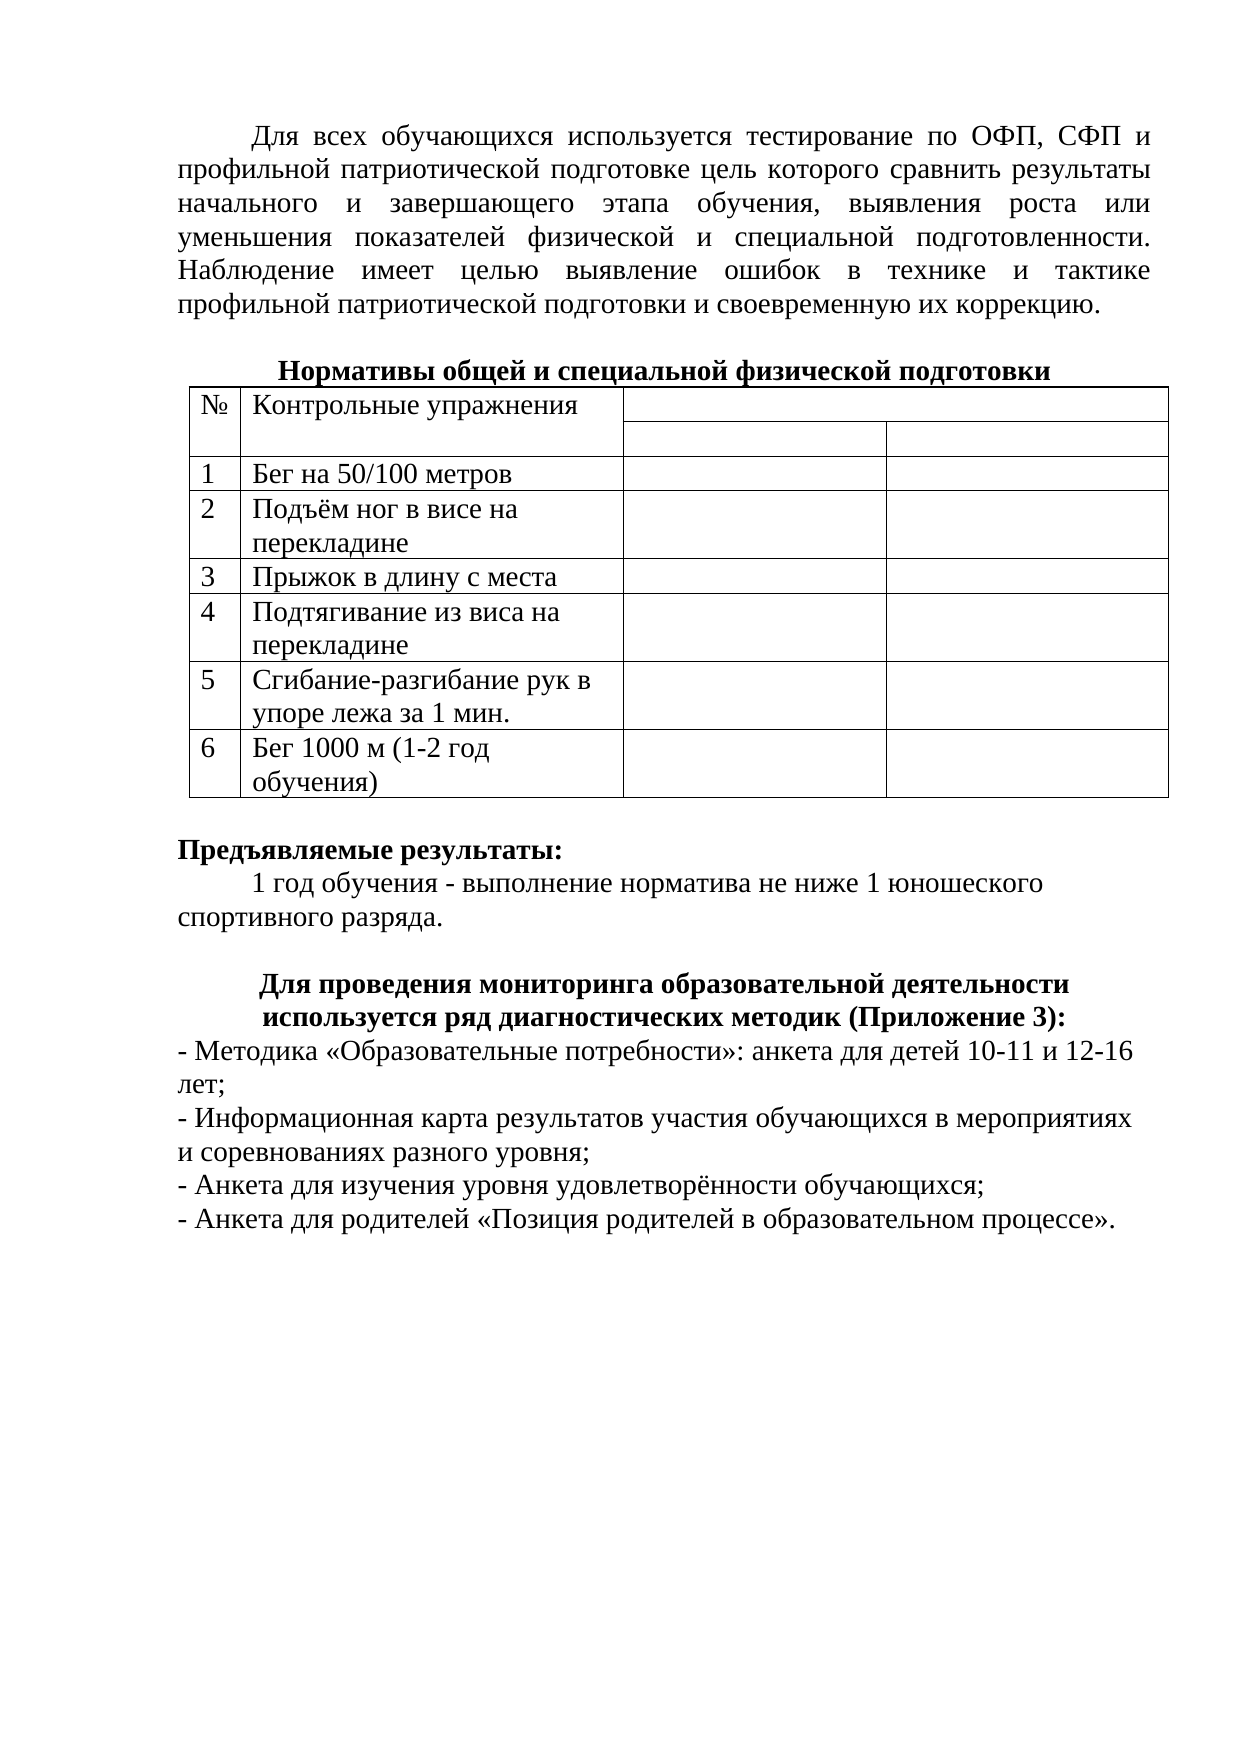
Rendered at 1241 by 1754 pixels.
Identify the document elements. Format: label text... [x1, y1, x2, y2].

table_cell [624, 594, 886, 661]
table_cell [887, 559, 1168, 593]
text - Анкета для родителей «Позиция родителей в образовательном процессе». [177, 1201, 1152, 1234]
table_cell Сгибание-разгибание рук в упоре лежа за 1 мин. [241, 662, 623, 729]
table_cell [887, 730, 1168, 797]
text - Информационная карта результатов участия обучающихся в мероприятиях и соревнованиях разного уровня; [177, 1100, 1152, 1167]
table_cell 6 [190, 730, 240, 797]
table_cell 3 [190, 559, 240, 593]
text - Анкета для изучения уровня удовлетворённости обучающихся; [177, 1167, 1152, 1201]
table_cell Подтягивание из виса на перекладине [241, 594, 623, 661]
table_cell [624, 491, 886, 558]
table_cell [624, 457, 886, 490]
table_header [624, 388, 1168, 421]
table_cell [887, 662, 1168, 729]
text Для всех обучающихся используется тестирование по ОФП, СФП и профильной патриотической подготовке цель которого сравнить результаты начального и завершающего этапа обучения, выявления роста или уменьшения показателей физической и специальной подготовленности. Наблюдение имеет целью выявление ошибок в технике и тактике профильной патриотической подготовки и своевременную их коррекцию. [177, 118, 1152, 319]
table_cell [887, 422, 1168, 456]
text Нормативы общей и специальной физической подготовки [177, 353, 1152, 386]
table_cell [887, 491, 1168, 558]
table_cell Подъём ног в висе на перекладине [241, 491, 623, 558]
table_cell [624, 730, 886, 797]
text Для проведения мониторинга образовательной деятельности используется ряд диагностических методик (Приложение 3): [177, 966, 1152, 1033]
table_cell [887, 594, 1168, 661]
table_header № [190, 388, 240, 456]
table_cell Бег 1000 м (1-2 год обучения) [241, 730, 623, 797]
table_cell Прыжок в длину с места [241, 559, 623, 593]
table_cell 1 [190, 457, 240, 490]
table_cell [624, 422, 886, 456]
table_cell [887, 457, 1168, 490]
table_cell 2 [190, 491, 240, 558]
table_cell Бег на 50/100 метров [241, 457, 623, 490]
table_header Контрольные упражнения [241, 388, 623, 456]
table_cell 4 [190, 594, 240, 661]
text - Методика «Образовательные потребности»: анкета для детей 10-11 и 12-16 лет; [177, 1033, 1152, 1100]
text 1 год обучения - выполнение норматива не ниже 1 юношеского спортивного разряда. [177, 865, 1152, 932]
table_cell [624, 662, 886, 729]
table_cell [624, 559, 886, 593]
table_cell 5 [190, 662, 240, 729]
text Предъявляемые результаты: [177, 832, 1152, 865]
